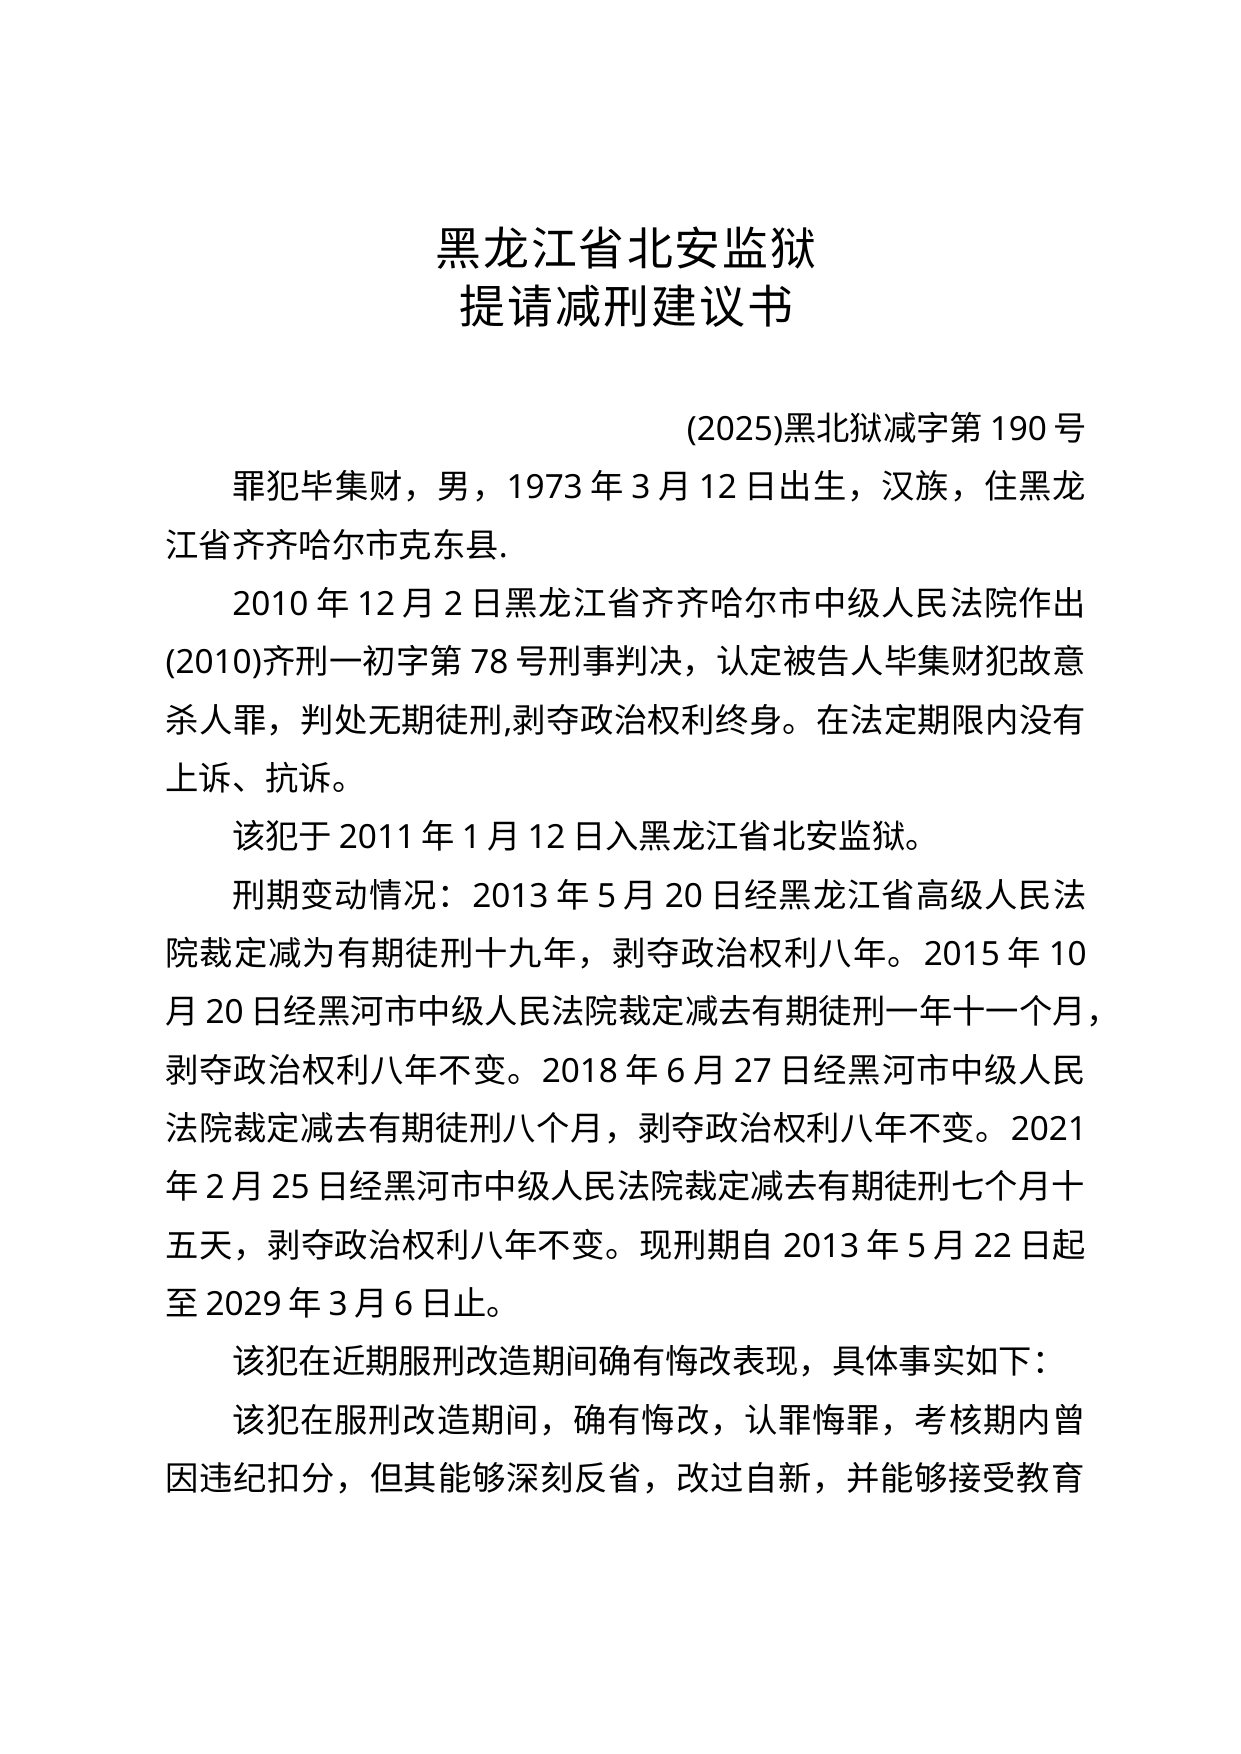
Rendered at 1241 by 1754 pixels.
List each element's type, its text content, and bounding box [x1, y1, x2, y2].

text 提请减刑建议书 [165, 277, 1087, 335]
text 该犯于2011年1月12日入黑龙江省北安监狱。 [165, 802, 1087, 860]
text 该犯在近期服刑改造期间确有悔改表现，具体事实如下： [165, 1327, 1087, 1385]
text 黑龙江省北安监狱 [165, 218, 1087, 277]
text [165, 1385, 1087, 1502]
text 罪犯毕集财，男，1973年3月12日出生，汉族，住黑龙江省齐齐哈尔市克东县. [165, 452, 1087, 569]
text 刑期变动情况：2013年5月20日经黑龙江省高级人民法院裁定减为有期徒刑十九年，剥夺政治权利八年。2015年10月20日经黑河市中级人民法院裁定减去有期徒刑一年十一个月，剥夺政治权利八年不变。2018年6月27日经黑河市中级人民法院裁定减去有期徒刑八个月，剥夺政治权利八年不变。2021年2月25日经黑河市中级人民法院裁定减去有期徒刑七个月十五天，剥夺政治权利八年不变。现刑期自2013年5月22日起至2029年3月6日止。 [165, 860, 1087, 1327]
text (2025)黑北狱减字第190号 [165, 394, 1087, 452]
text 2010年12月2日黑龙江省齐齐哈尔市中级人民法院作出(2010)齐刑一初字第78号刑事判决，认定被告人毕集财犯故意杀人罪，判处无期徒刑,剥夺政治权利终身。在法定期限内没有上诉、抗诉。 [165, 569, 1087, 802]
